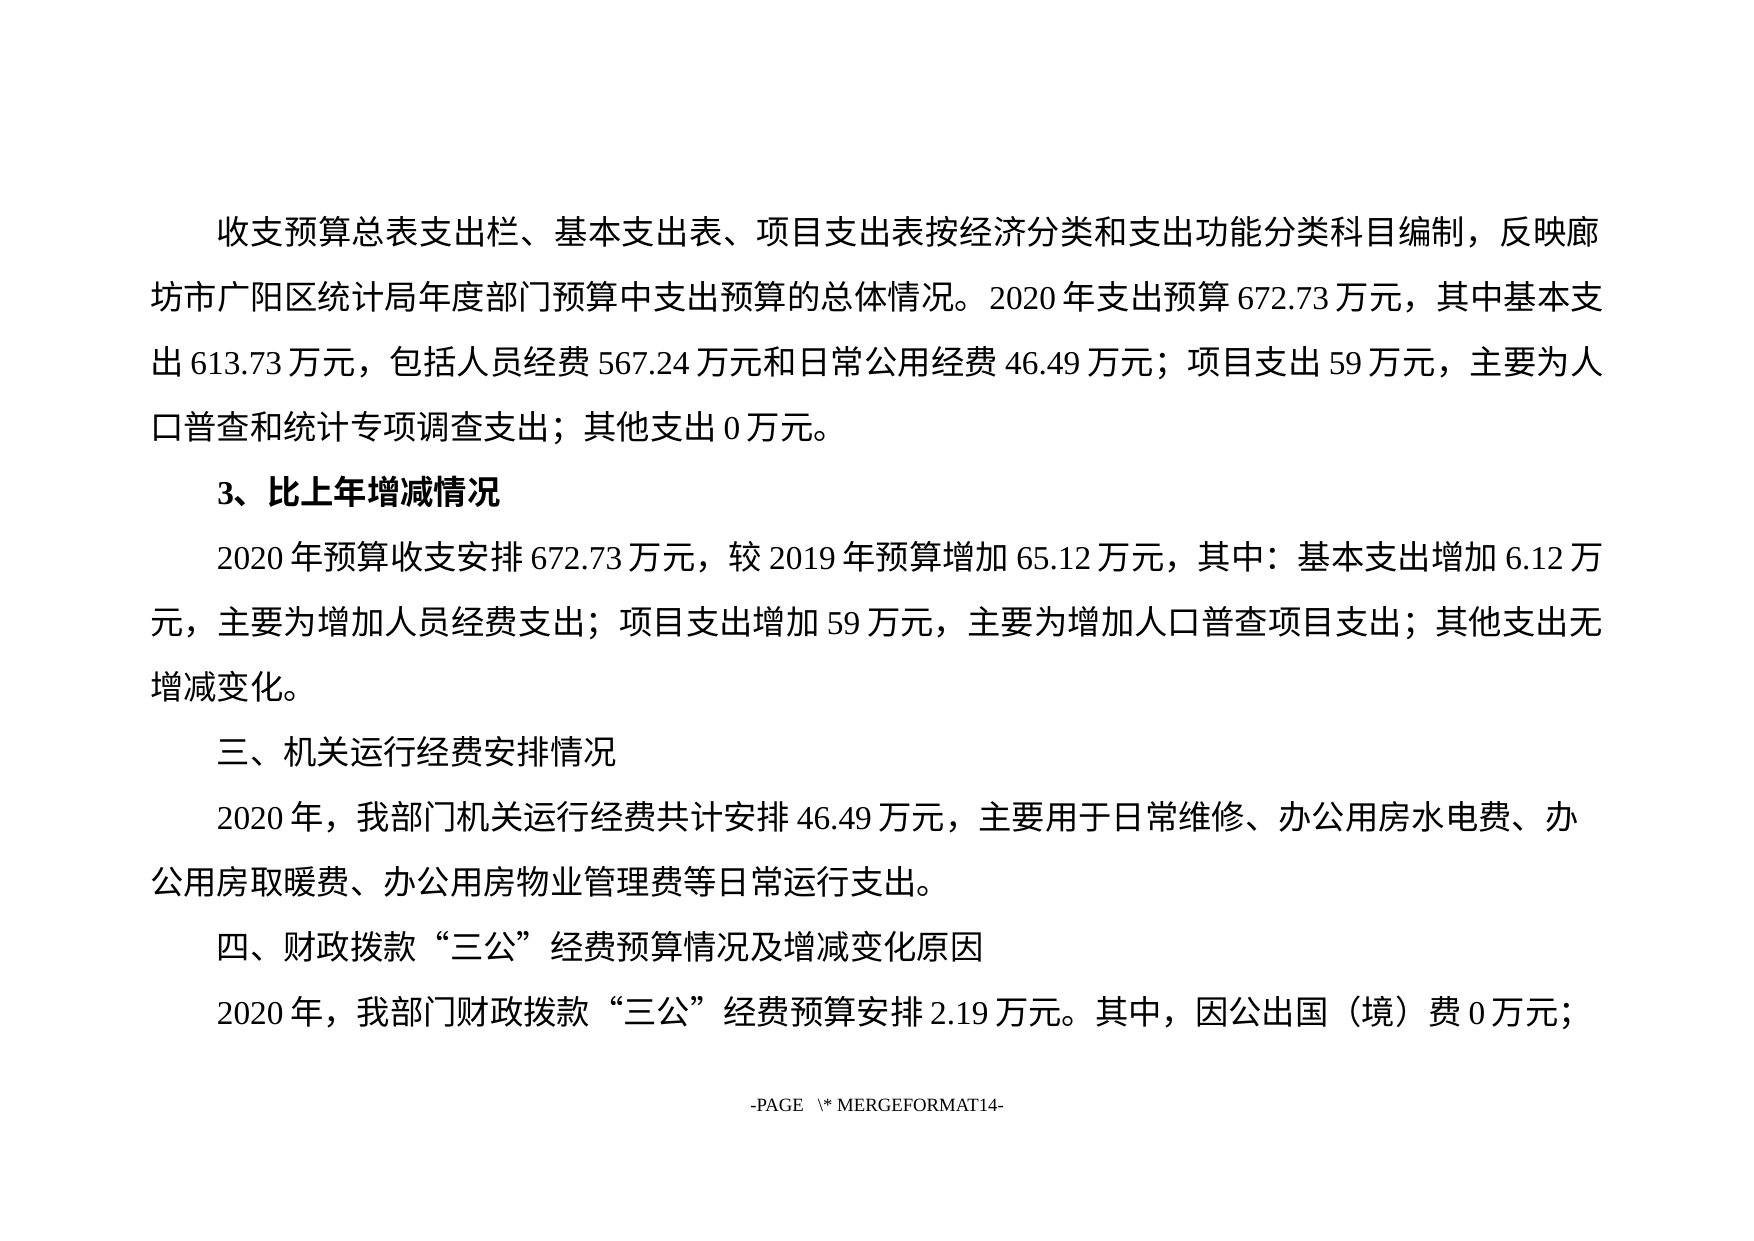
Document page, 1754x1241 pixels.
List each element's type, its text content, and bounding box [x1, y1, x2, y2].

text 2020年，我部门机关运行经费共计安排46.49万元，主要用于日常维修、办公用房水电费、办公用房取暖费、办公用房物业管理费等日常运行支出。 [150, 783, 1604, 913]
text 收支预算总表支出栏、基本支出表、项目支出表按经济分类和支出功能分类科目编制，反映廊坊市广阳区统计局年度部门预算中支出预算的总体情况。2020年支出预算672.73万元，其中基本支出613.73万元，包括人员经费567.24万元和日常公用经费46.49万元；项目支出59万元，主要为人口普查和统计专项调查支出；其他支出0万元。 [150, 198, 1604, 458]
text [150, 978, 1604, 1043]
text 3、比上年增减情况 [150, 458, 1604, 523]
text 四、财政拨款“三公”经费预算情况及增减变化原因 [150, 913, 1604, 978]
text 2020年预算收支安排672.73万元，较2019年预算增加65.12万元，其中：基本支出增加6.12万元，主要为增加人员经费支出；项目支出增加59万元，主要为增加人口普查项目支出；其他支出无增减变化。 [150, 523, 1604, 718]
text 三、机关运行经费安排情况 [150, 718, 1604, 783]
